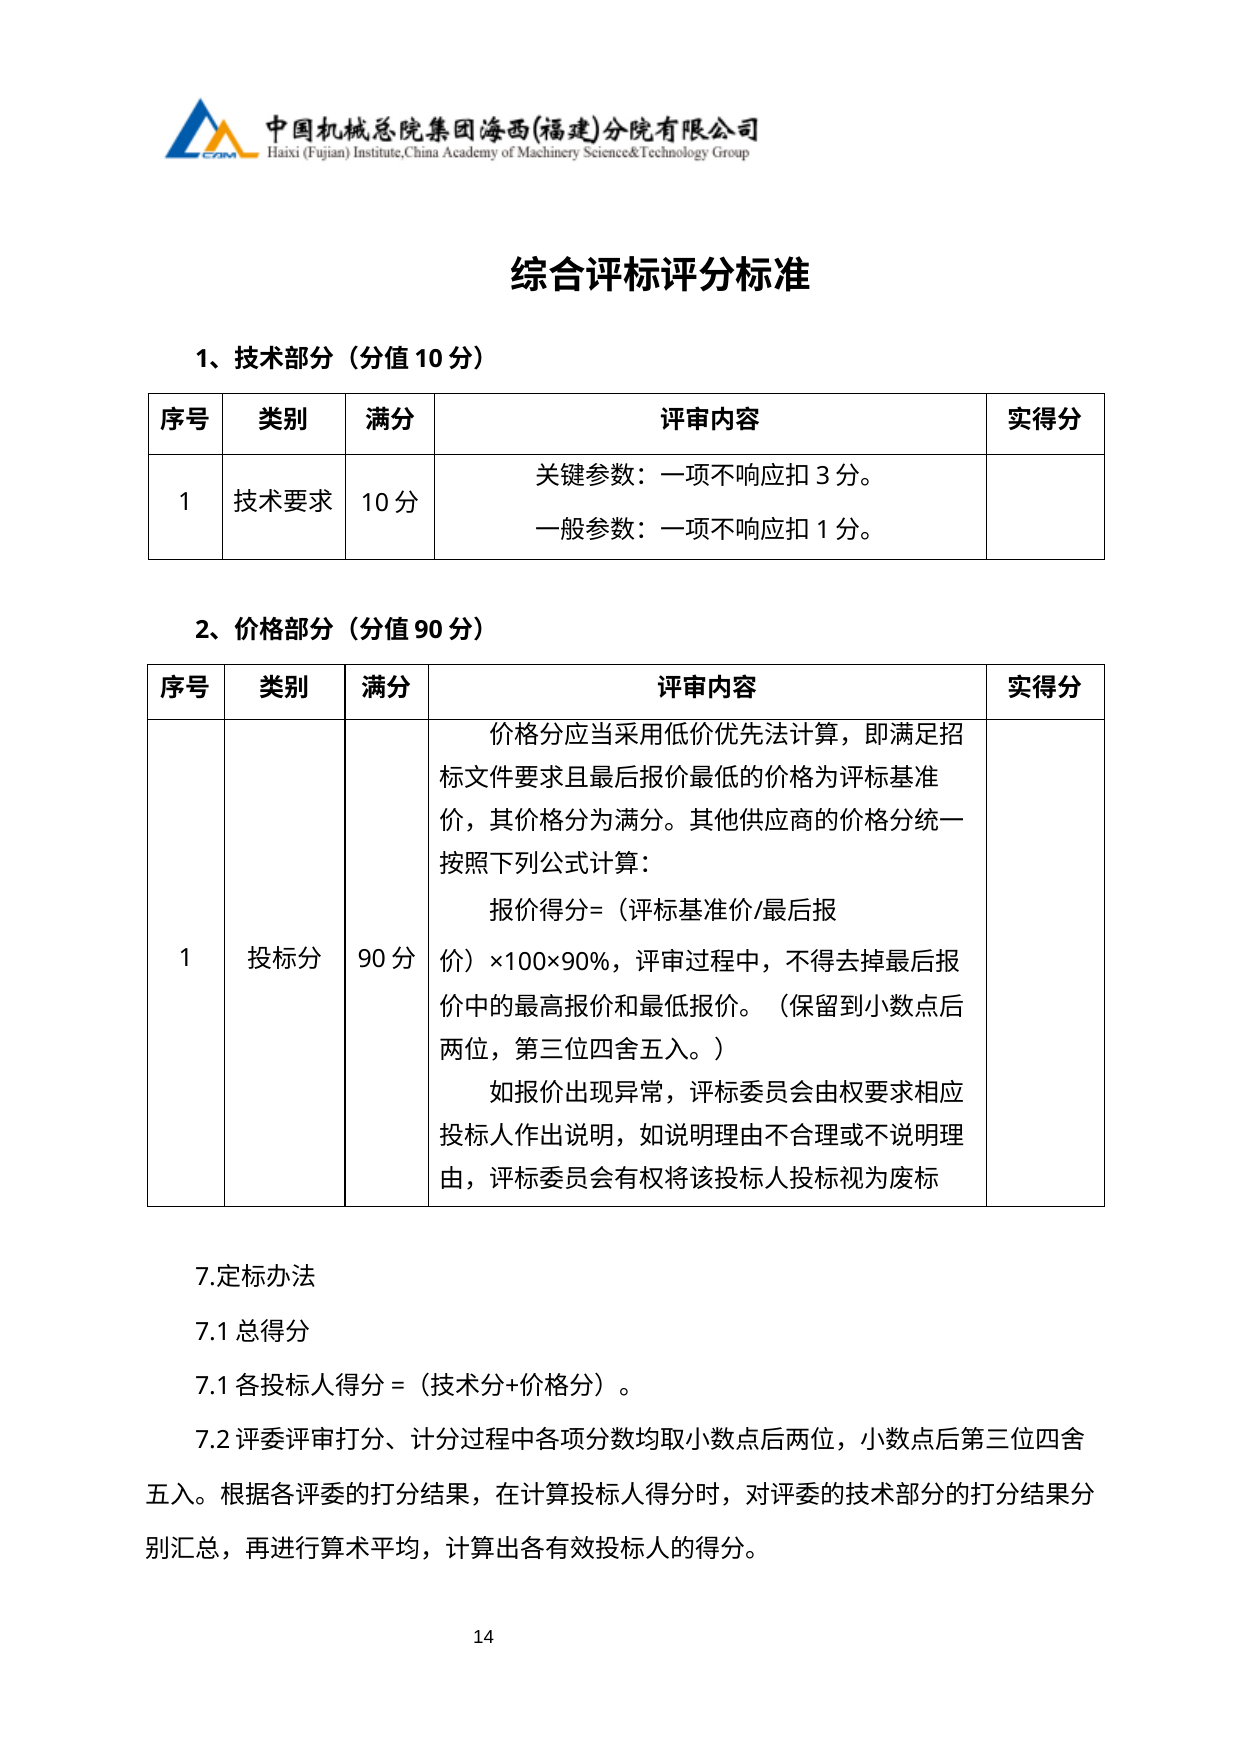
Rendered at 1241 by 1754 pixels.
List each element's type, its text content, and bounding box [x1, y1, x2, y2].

table_header 评审内容 [435, 394, 986, 454]
table_cell 技术要求 [223, 455, 345, 558]
table_cell [987, 720, 1104, 1206]
picture [144, 88, 776, 178]
table_header 满分 [346, 394, 434, 454]
table_header 序号 [148, 665, 224, 719]
table_cell 10分 [346, 455, 434, 558]
table_header 类别 [223, 394, 345, 454]
table_cell 关键参数：一项不响应扣3分。 一般参数：一项不响应扣1分。 [435, 455, 986, 558]
text 1、技术部分（分值10分） [145, 339, 1101, 375]
table_header 满分 [346, 665, 428, 719]
table_cell 90分 [346, 720, 428, 1206]
table_header 实得分 [987, 394, 1104, 454]
text 7.1各投标人得分 =（技术分+价格分）。 [145, 1366, 1101, 1402]
table_header 类别 [225, 665, 344, 719]
table_cell 投标分 [225, 720, 344, 1206]
table_cell 价格分应当采用低价优先法计算，即满足招标文件要求且最后报价最低的价格为评标基准价，其价格分为满分。其他供应商的价格分统一按照下列公式计算： 报价得分=（评标基准价/最后报价）×100×90%，评审过程中，不得去掉最后报价中的最高报价和最低报价。（保留到小数点后两位，第三位四舍五入。） 如报价出现异常，评标委员会由权要求相应投标人作出说明，如说明理由不合理或不说明理由，评标委员会有权将该投标人投标视为废标 [429, 720, 986, 1206]
text 7.2评委评审打分、计分过程中各项分数均取小数点后两位，小数点后第三位四舍五入。根据各评委的打分结果，在计算投标人得分时，对评委的技术部分的打分结果分别汇总，再进行算术平均，计算出各有效投标人的得分。 [145, 1420, 1101, 1565]
text 综合评标评分标准 [145, 245, 1101, 299]
table_cell 1 [149, 455, 222, 558]
table_header 实得分 [987, 665, 1104, 719]
table_cell [987, 455, 1104, 558]
text 7.1总得分 [145, 1311, 1101, 1347]
text 7.定标办法 [145, 1257, 1101, 1293]
table_cell 1 [148, 720, 224, 1206]
table_header 序号 [149, 394, 222, 454]
text 2、价格部分（分值90分） [145, 610, 1101, 646]
table_header 评审内容 [429, 665, 986, 719]
